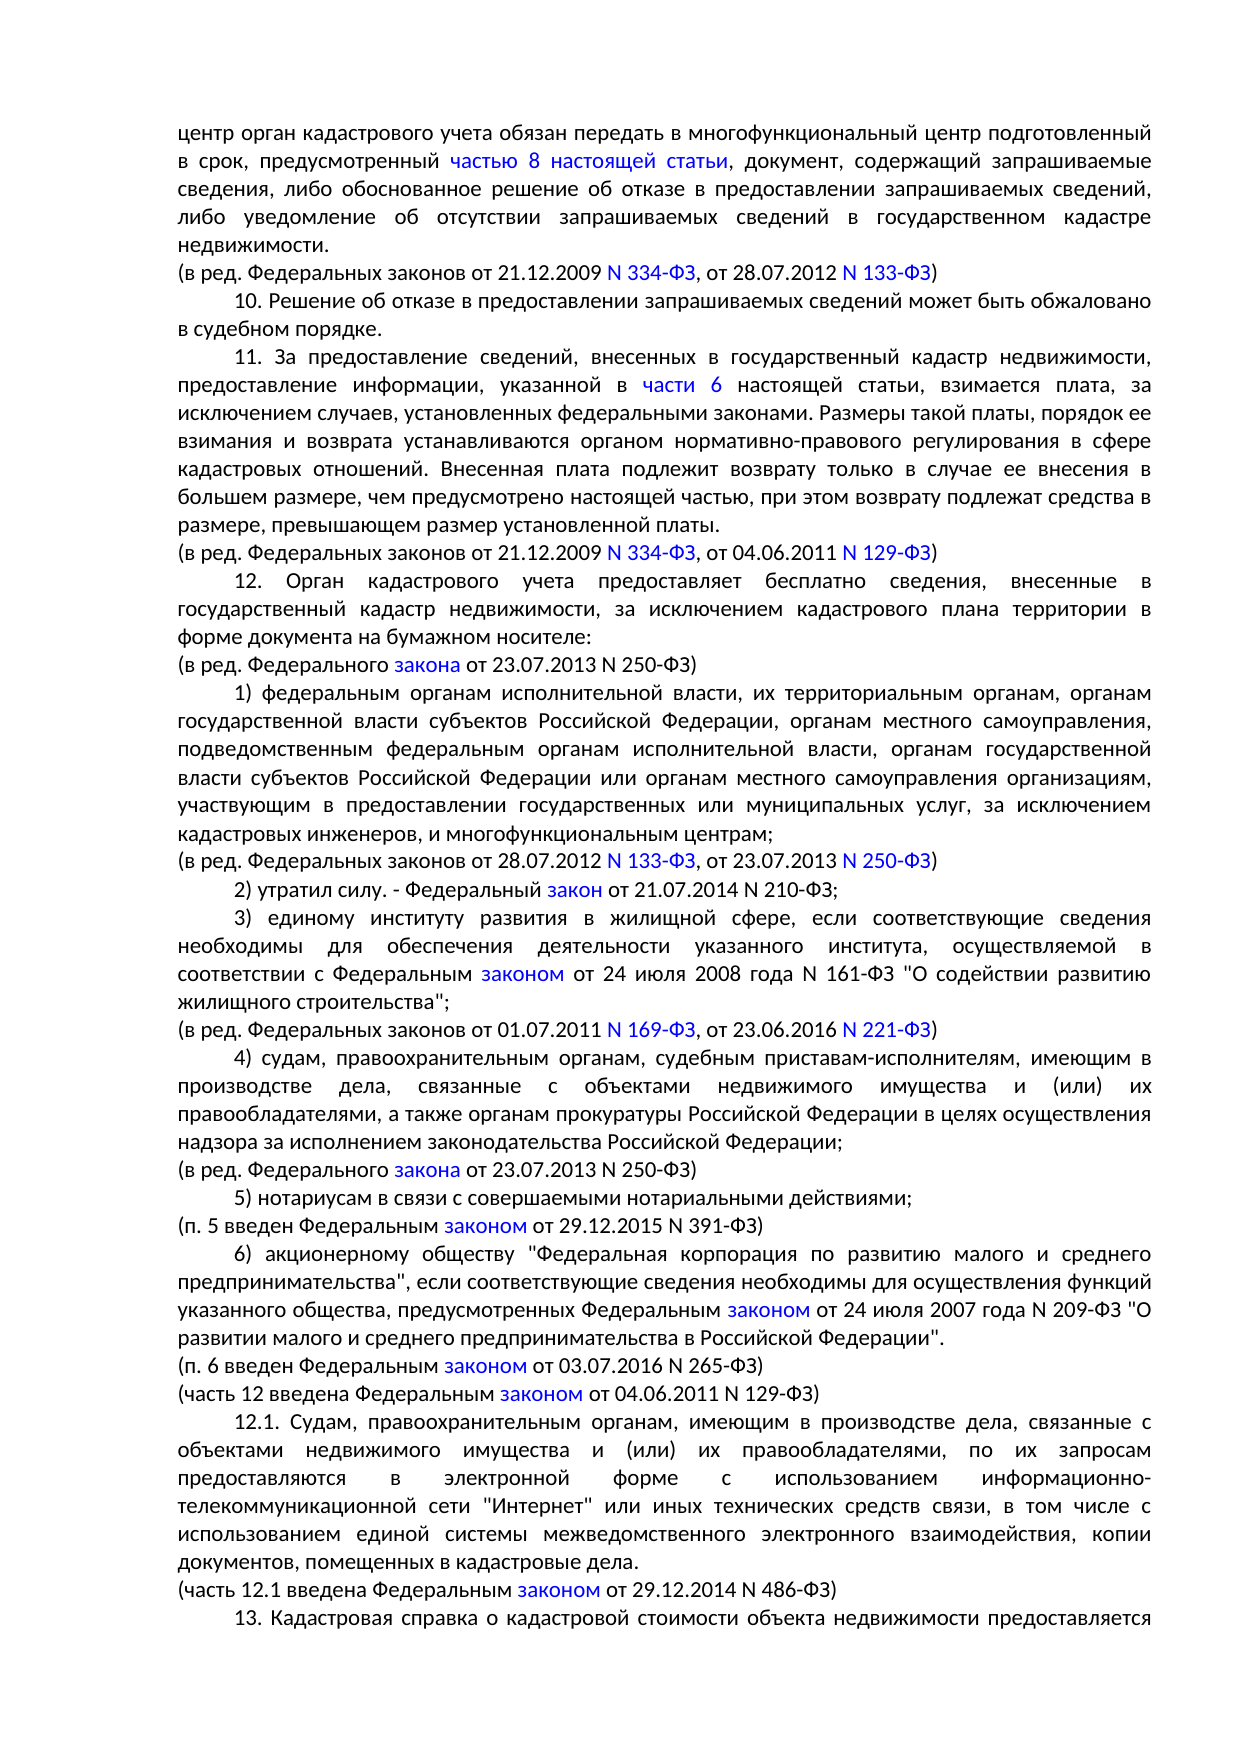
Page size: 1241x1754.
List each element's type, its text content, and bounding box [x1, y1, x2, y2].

text (часть 12 введена Федеральным законом от 04.06.2011 N 129-ФЗ) [177, 1379, 1152, 1407]
text 3) единому институту развития в жилищной сфере, если соответствующие сведения необходимы для обеспечения деятельности указанного института, осуществляемой в соответствии с Федеральным законом от 24 июля 2008 года N 161-ФЗ "О содействии развитию жилищного строительства"; [177, 903, 1152, 1015]
text 1) федеральным органам исполнительной власти, их территориальным органам, органам государственной власти субъектов Российской Федерации, органам местного самоуправления, подведомственным федеральным органам исполнительной власти, органам государственной власти субъектов Российской Федерации или органам местного самоуправления организациям, участвующим в предоставлении государственных или муниципальных услуг, за исключением кадастровых инженеров, и многофункциональным центрам; [177, 678, 1152, 847]
text 10. Решение об отказе в предоставлении запрашиваемых сведений может быть обжаловано в судебном порядке. [177, 286, 1152, 342]
text (в ред. Федеральных законов от 28.07.2012 N 133-ФЗ, от 23.07.2013 N 250-ФЗ) [177, 847, 1152, 875]
text 2) утратил силу. - Федеральный закон от 21.07.2014 N 210-ФЗ; [177, 875, 1152, 903]
text 12.1. Судам, правоохранительным органам, имеющим в производстве дела, связанные с объектами недвижимого имущества и (или) их правообладателями, по их запросам предоставляются в электронной форме с использованием информационно-телекоммуникационной сети "Интернет" или иных технических средств связи, в том числе с использованием единой системы межведомственного электронного взаимодействия, копии документов, помещенных в кадастровые дела. [177, 1407, 1152, 1575]
text (в ред. Федеральных законов от 21.12.2009 N 334-ФЗ, от 04.06.2011 N 129-ФЗ) [177, 538, 1152, 566]
text (в ред. Федерального закона от 23.07.2013 N 250-ФЗ) [177, 651, 1152, 678]
text 5) нотариусам в связи с совершаемыми нотариальными действиями; [177, 1183, 1152, 1211]
text 12. Орган кадастрового учета предоставляет бесплатно сведения, внесенные в государственный кадастр недвижимости, за исключением кадастрового плана территории в форме документа на бумажном носителе: [177, 566, 1152, 651]
text (в ред. Федеральных законов от 21.12.2009 N 334-ФЗ, от 28.07.2012 N 133-ФЗ) [177, 258, 1152, 286]
text (п. 6 введен Федеральным законом от 03.07.2016 N 265-ФЗ) [177, 1351, 1152, 1379]
text 11. За предоставление сведений, внесенных в государственный кадастр недвижимости, предоставление информации, указанной в части 6 настоящей статьи, взимается плата, за исключением случаев, установленных федеральными законами. Размеры такой платы, порядок ее взимания и возврата устанавливаются органом нормативно-правового регулирования в сфере кадастровых отношений. Внесенная плата подлежит возврату только в случае ее внесения в большем размере, чем предусмотрено настоящей частью, при этом возврату подлежат средства в размере, превышающем размер установленной платы. [177, 342, 1152, 538]
text (п. 5 введен Федеральным законом от 29.12.2015 N 391-ФЗ) [177, 1211, 1152, 1239]
text 6) акционерному обществу "Федеральная корпорация по развитию малого и среднего предпринимательства", если соответствующие сведения необходимы для осуществления функций указанного общества, предусмотренных Федеральным законом от 24 июля 2007 года N 209-ФЗ "О развитии малого и среднего предпринимательства в Российской Федерации". [177, 1239, 1152, 1351]
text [177, 118, 1152, 258]
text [177, 1603, 1152, 1631]
text (в ред. Федерального закона от 23.07.2013 N 250-ФЗ) [177, 1155, 1152, 1183]
text 4) судам, правоохранительным органам, судебным приставам-исполнителям, имеющим в производстве дела, связанные с объектами недвижимого имущества и (или) их правообладателями, а также органам прокуратуры Российской Федерации в целях осуществления надзора за исполнением законодательства Российской Федерации; [177, 1043, 1152, 1155]
text (в ред. Федеральных законов от 01.07.2011 N 169-ФЗ, от 23.06.2016 N 221-ФЗ) [177, 1015, 1152, 1043]
text (часть 12.1 введена Федеральным законом от 29.12.2014 N 486-ФЗ) [177, 1575, 1152, 1603]
